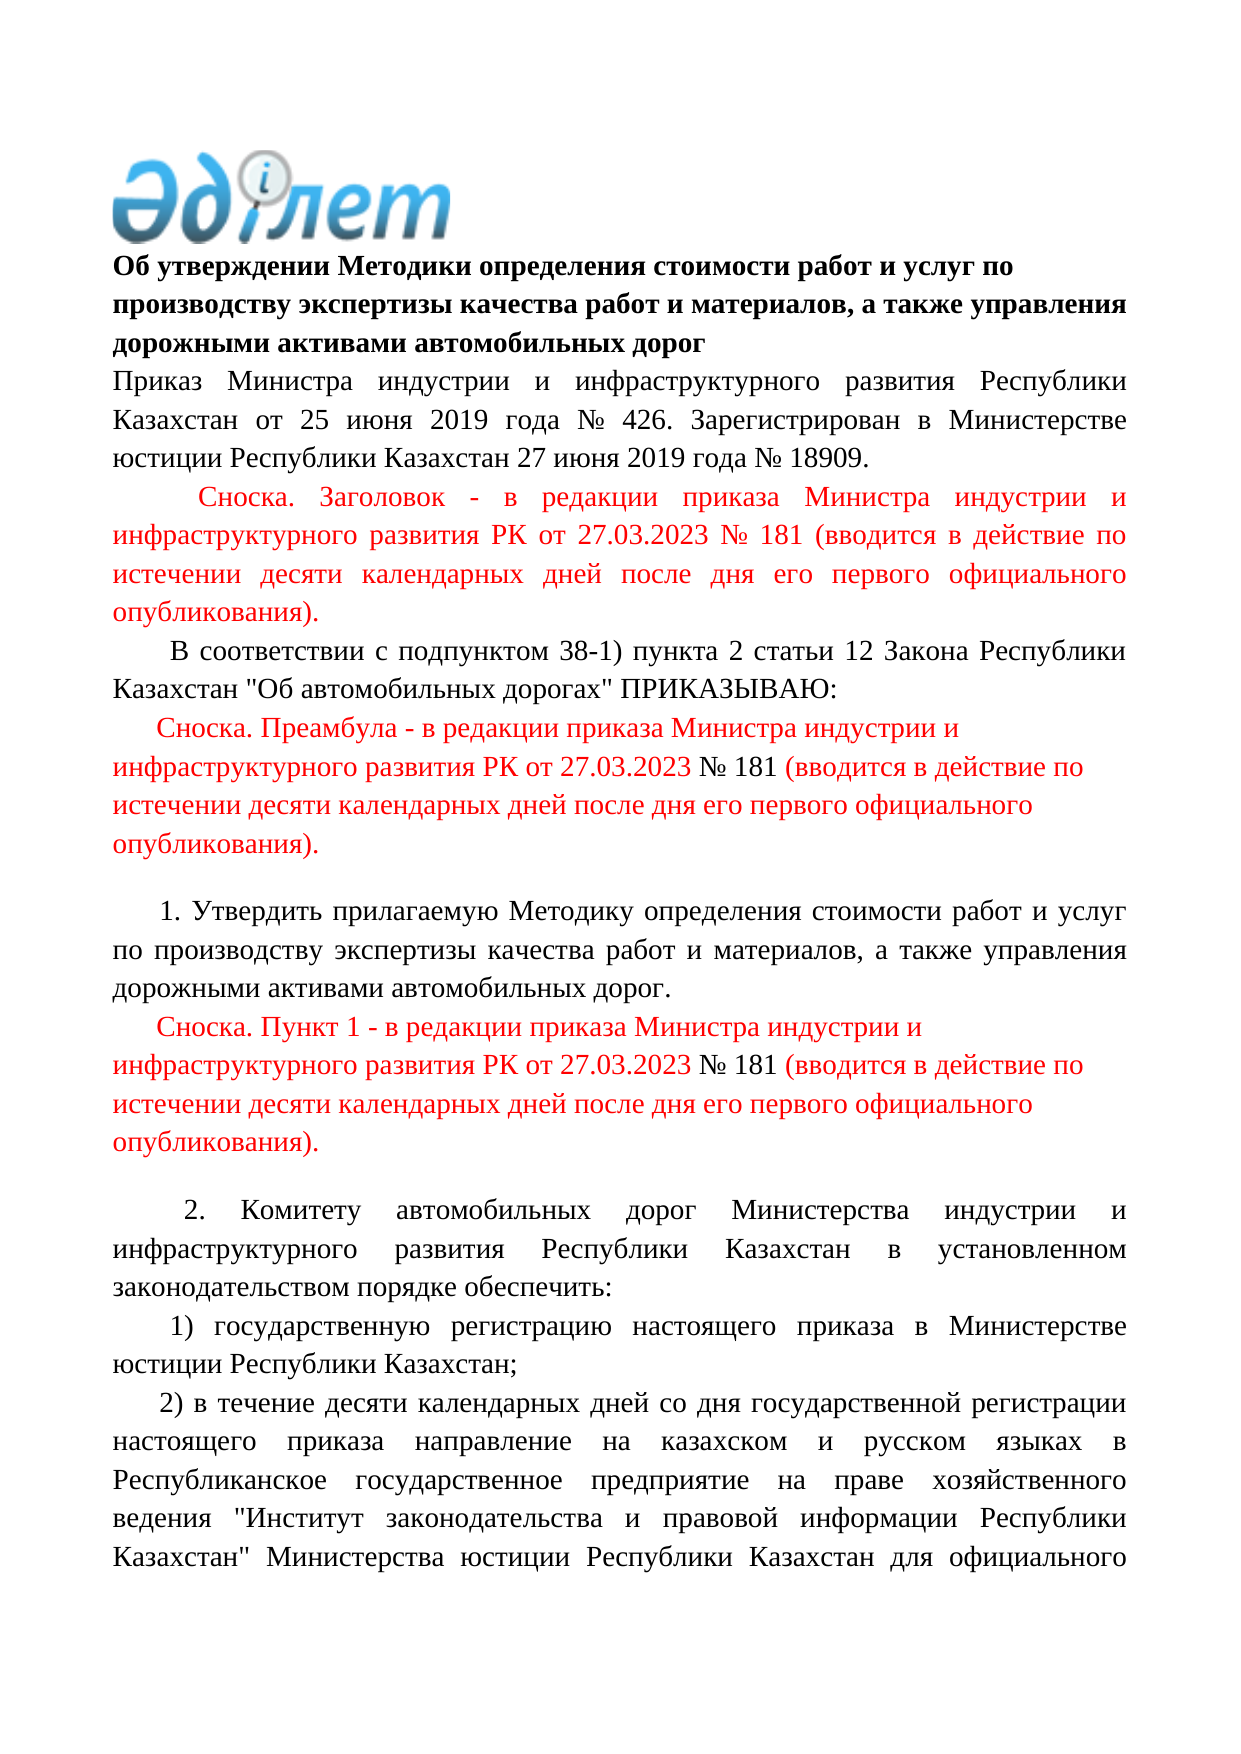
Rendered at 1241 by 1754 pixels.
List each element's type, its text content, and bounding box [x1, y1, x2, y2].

text Сноска. Пункт 1 - в редакции приказа Министра индустрии и инфраструктурного развития РК от 27.03.2023 № 181 (вводится в действие по истечении десяти календарных дней после дня его первого официального опубликования). [112, 1009, 1128, 1188]
text Об утверждении Методики определения стоимости работ и услуг по производству экспертизы качества работ и материалов, а также управления дорожными активами автомобильных дорог [112, 248, 1128, 358]
text Сноска. Заголовок - в редакции приказа Министра индустрии и инфраструктурного развития РК от 27.03.2023 № 181 (вводится в действие по истечении десяти календарных дней после дня его первого официального опубликования). [112, 479, 1128, 628]
text Сноска. Преамбула - в редакции приказа Министра индустрии и инфраструктурного развития РК от 27.03.2023 № 181 (вводится в действие по истечении десяти календарных дней после дня его первого официального опубликования). [112, 710, 1128, 889]
picture [112, 150, 451, 244]
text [112, 1385, 1128, 1573]
text 1. Утвердить прилагаемую Методику определения стоимости работ и услуг по производству экспертизы качества работ и материалов, а также управления дорожными активами автомобильных дорог. [112, 893, 1128, 1004]
text В соответствии с подпунктом 38-1) пункта 2 статьи 12 Закона Республики Казахстан "Об автомобильных дорогах" ПРИКАЗЫВАЮ: [112, 633, 1128, 705]
text 2. Комитету автомобильных дорог Министерства индустрии и инфраструктурного развития Республики Казахстан в установленном законодательством порядке обеспечить: [112, 1192, 1128, 1303]
text Приказ Министра индустрии и инфраструктурного развития Республики Казахстан от 25 июня 2019 года № 426. Зарегистрирован в Министерстве юстиции Республики Казахстан 27 июня 2019 года № 18909. [112, 363, 1128, 474]
text 1) государственную регистрацию настоящего приказа в Министерстве юстиции Республики Казахстан; [112, 1308, 1128, 1380]
